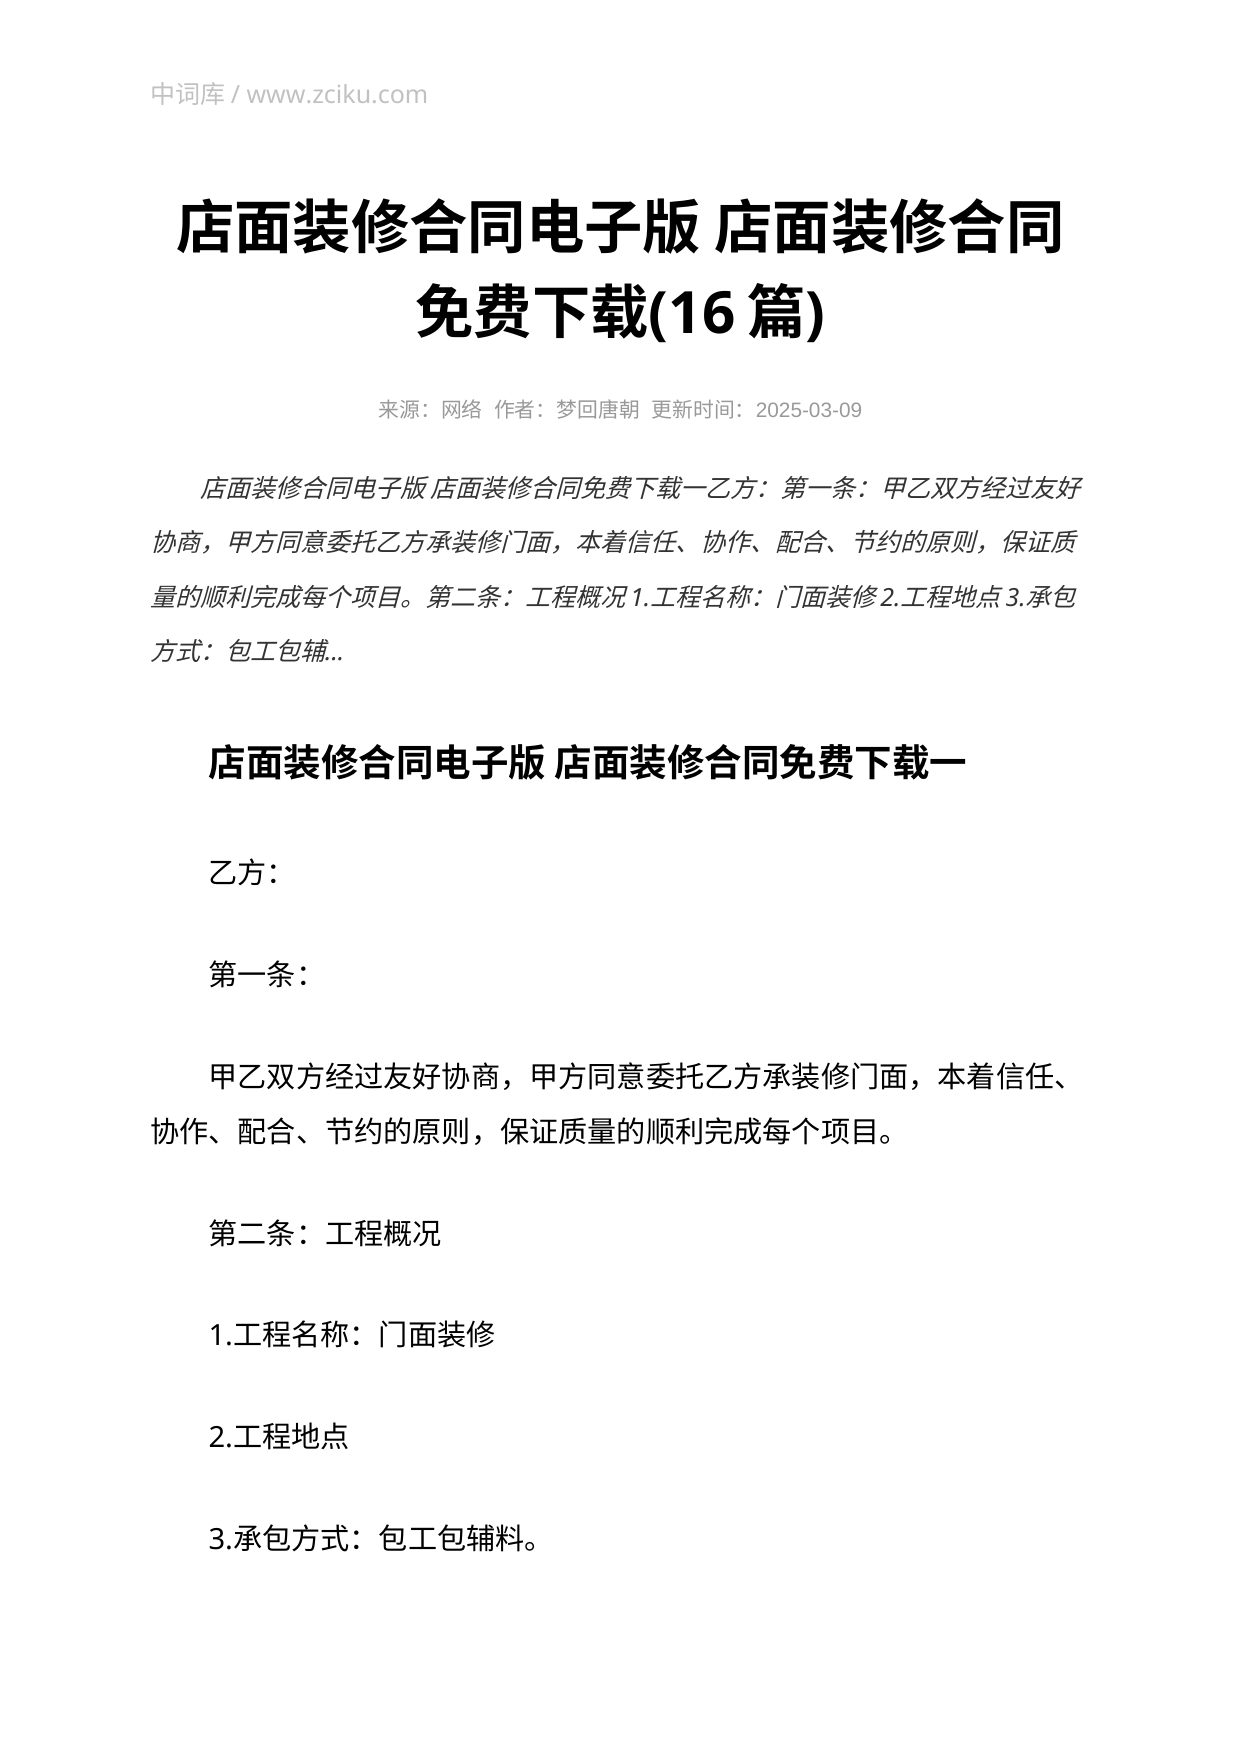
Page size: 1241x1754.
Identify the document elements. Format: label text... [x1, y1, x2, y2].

text 2.工程地点 [150, 1414, 1090, 1456]
text 乙方： [150, 850, 1090, 892]
text 1.工程名称：门面装修 [150, 1312, 1090, 1354]
text 第二条：工程概况 [150, 1210, 1090, 1252]
text 来源：网络 作者：梦回唐朝 更新时间：2025-03-09 [150, 397, 1090, 421]
subtitle 店面装修合同电子版 店面装修合同免费下载(16篇) [150, 181, 1090, 351]
text 第一条： [150, 952, 1090, 994]
text 店面装修合同电子版 店面装修合同免费下载一乙方：第一条：甲乙双方经过友好协商，甲方同意委托乙方承装修门面，本着信任、协作、配合、节约的原则，保证质量的顺利完成每个项目。第二条：工程概况1.工程名称：门面装修2.工程地点3.承包方式：包工包辅... [150, 468, 1090, 668]
text 甲乙双方经过友好协商，甲方同意委托乙方承装修门面，本着信任、协作、配合、节约的原则，保证质量的顺利完成每个项目。 [150, 1053, 1090, 1151]
text 3.承包方式：包工包辅料。 [150, 1516, 1090, 1558]
text 店面装修合同电子版 店面装修合同免费下载一 [150, 733, 1090, 787]
